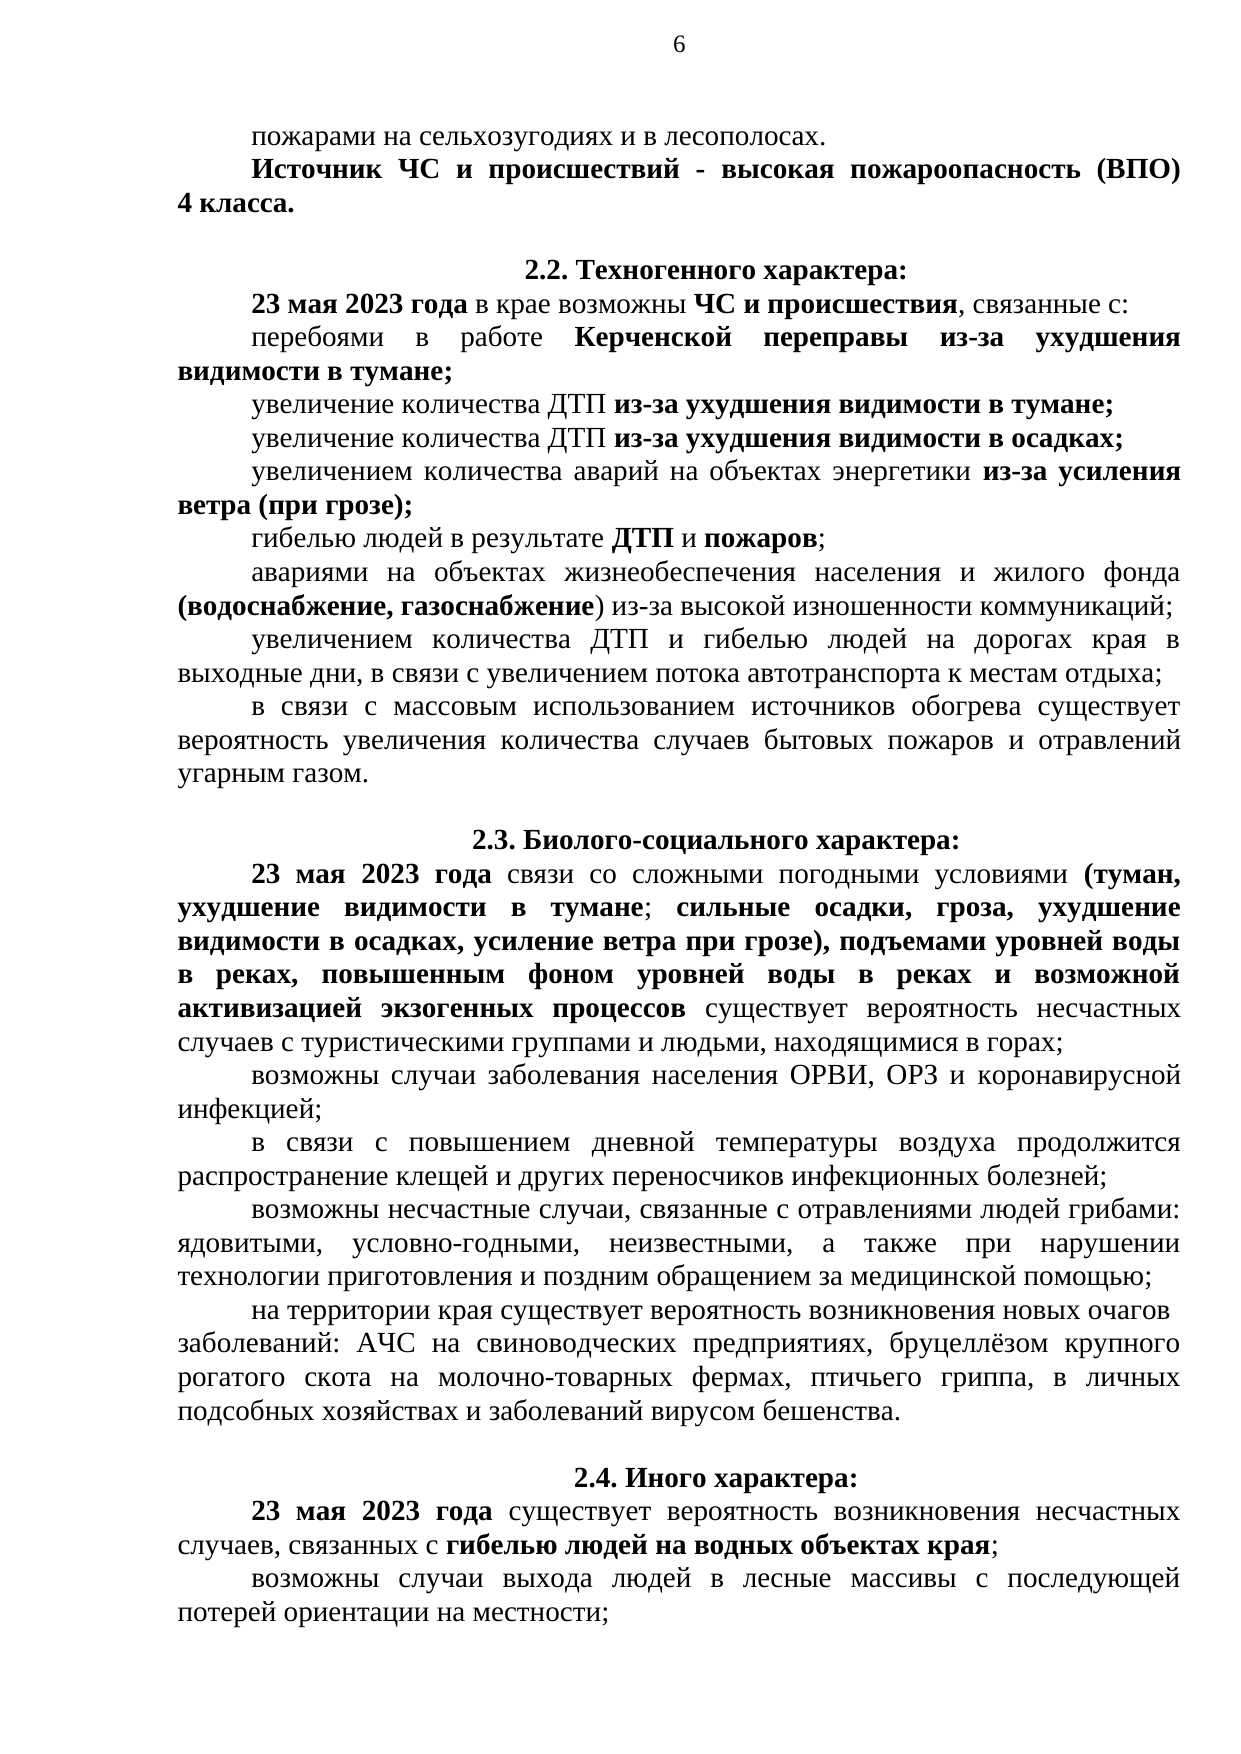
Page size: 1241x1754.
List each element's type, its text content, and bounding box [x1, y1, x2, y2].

text увеличение количества ДТП из-за ухудшения видимости в осадках; [177, 420, 1181, 453]
text на территории края существует вероятность возникновения новых очагов [177, 1292, 1181, 1326]
text перебоями в работе Керченской переправы из-за ухудшения видимости в тумане; [177, 319, 1181, 386]
text в связи с массовым использованием источников обогрева существует вероятность увеличения количества случаев бытовых пожаров и отравлений угарным газом. [177, 688, 1181, 789]
text 2.2. Техногенного характера: [177, 252, 1181, 286]
text авариями на объектах жизнеобеспечения населения и жилого фонда (водоснабжение, газоснабжение) из-за высокой изношенности коммуникаций; [177, 554, 1181, 621]
text гибелью людей в результате ДТП и пожаров; [177, 521, 1181, 554]
text увеличение количества ДТП из-за ухудшения видимости в тумане; [177, 386, 1181, 420]
text Источник ЧС и происшествий - высокая пожароопасность (ВПО) 4 класса. [177, 152, 1181, 219]
text 23 мая 2023 года связи со сложными погодными условиями (туман, ухудшение видимости в тумане; сильные осадки, гроза, ухудшение видимости в осадках, усиление ветра при грозе), подъемами уровней воды в реках, повышенным фоном уровней воды в реках и возможной активизацией экзогенных процессов существует вероятность несчастных случаев с туристическими группами и людьми, находящимися в горах; [177, 856, 1181, 1057]
text заболеваний: АЧС на свиноводческих предприятиях, бруцеллёзом крупного рогатого скота на молочно-товарных фермах, птичьего гриппа, в личных подсобных хозяйствах и заболеваний вирусом бешенства. [177, 1326, 1181, 1426]
text 23 мая 2023 года в крае возможны ЧС и происшествия, связанные с: [177, 286, 1181, 319]
text 2.4. Иного характера: [177, 1460, 1181, 1493]
text возможны случаи заболевания населения ОРВИ, ОРЗ и коронавирусной инфекцией; [177, 1057, 1181, 1124]
text возможны несчастные случаи, связанные с отравлениями людей грибами: ядовитыми, условно-годными, неизвестными, а также при нарушении технологии приготовления и поздним обращением за медицинской помощью; [177, 1191, 1181, 1292]
text 23 мая 2023 года существует вероятность возникновения несчастных случаев, связанных с гибелью людей на водных объектах края; [177, 1493, 1181, 1560]
text возможны случаи выхода людей в лесные массивы с последующей потерей ориентации на местности; [177, 1560, 1181, 1627]
text увеличением количества ДТП и гибелью людей на дорогах края в выходные дни, в связи с увеличением потока автотранспорта к местам отдыха; [177, 621, 1181, 688]
text в связи с повышением дневной температуры воздуха продолжится распространение клещей и других переносчиков инфекционных болезней; [177, 1124, 1181, 1191]
text увеличением количества аварий на объектах энергетики из-за усиления ветра (при грозе); [177, 453, 1181, 521]
text пожарами на сельхозугодиях и в лесополосах. [177, 118, 1181, 152]
text 2.3. Биолого-социального характера: [177, 822, 1181, 856]
